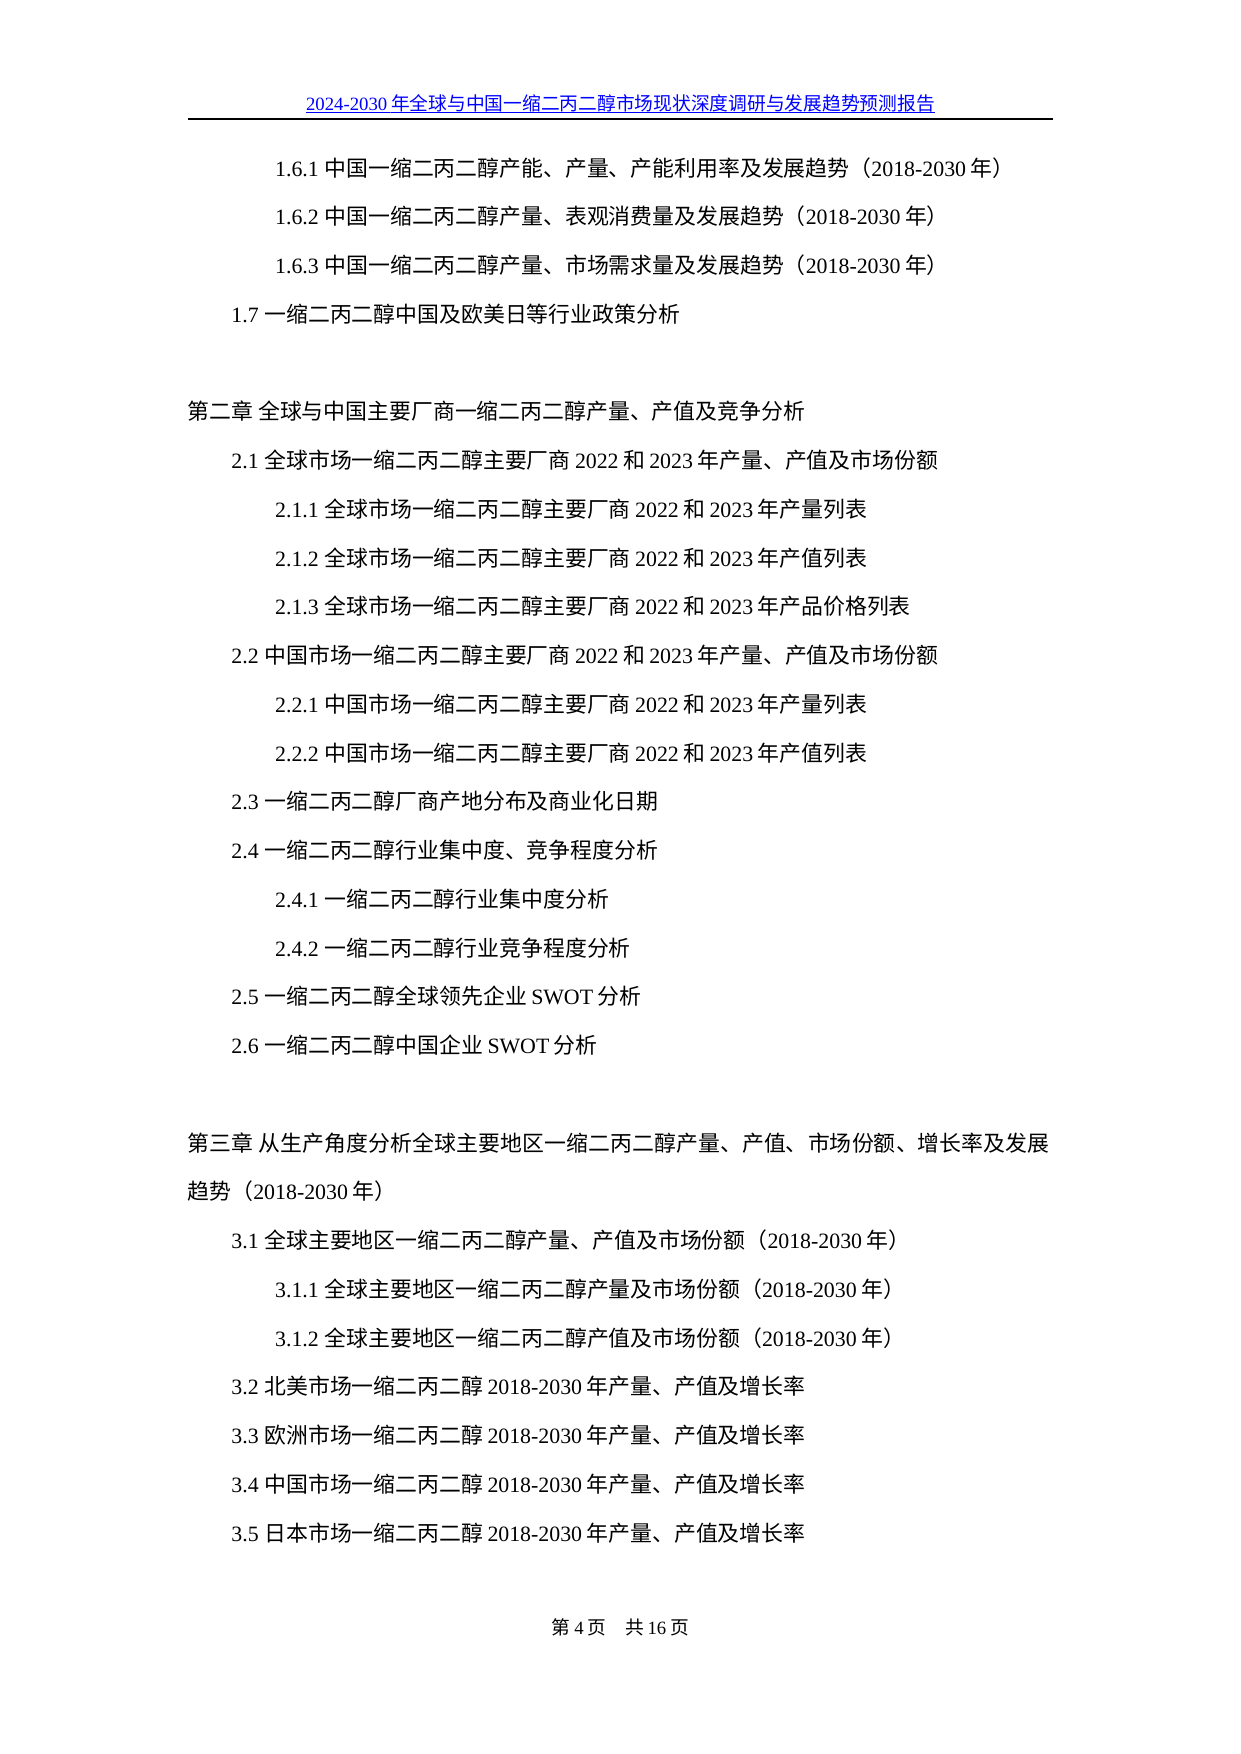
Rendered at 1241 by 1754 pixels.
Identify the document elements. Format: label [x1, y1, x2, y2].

text [187, 150, 1053, 1548]
